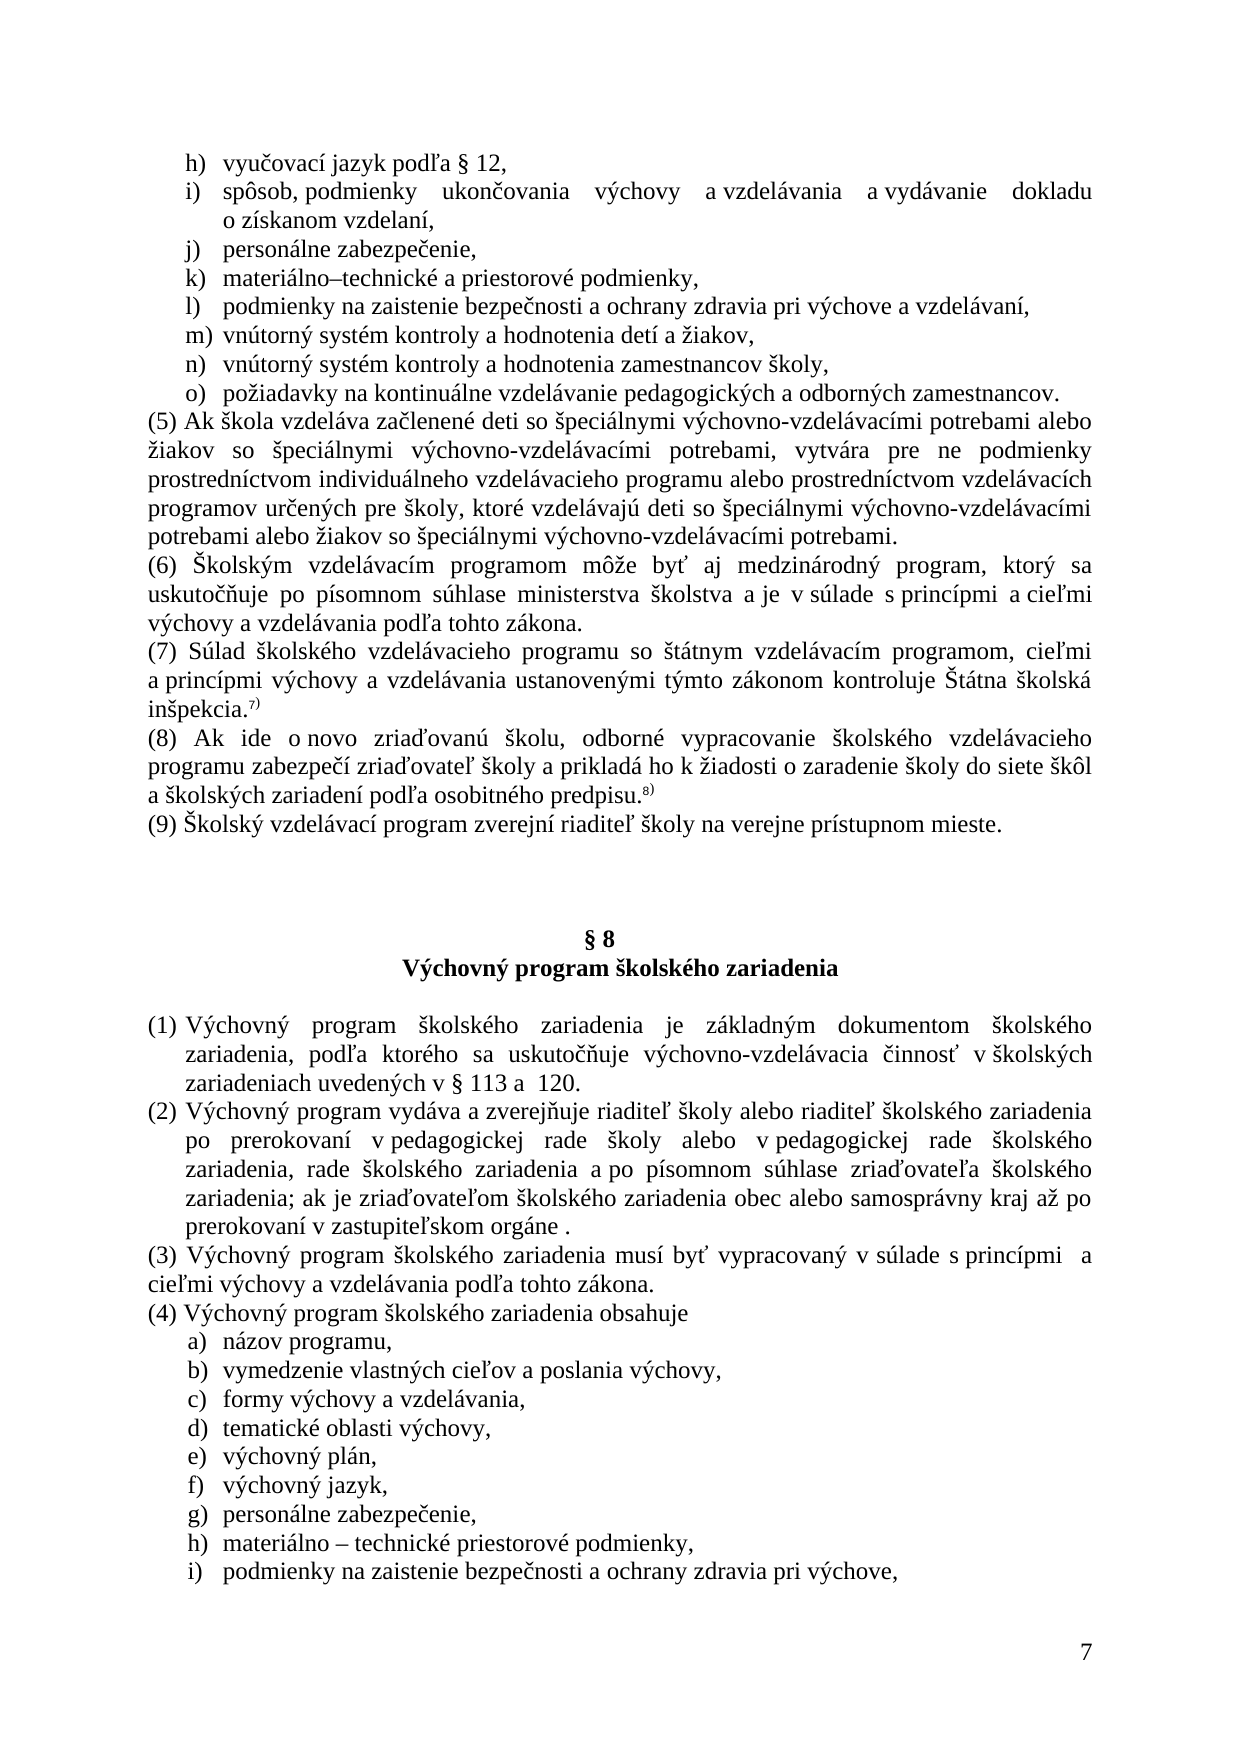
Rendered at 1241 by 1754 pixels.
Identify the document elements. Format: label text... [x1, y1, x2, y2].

list vyučovací jazyk podľa § 12, [185, 148, 1092, 176]
list názov programu, [187, 1326, 1092, 1355]
list Výchovný program vydáva a zverejňuje riaditeľ školy alebo riaditeľ školského zariadenia po prerokovaní v pedagogickej rade školy alebo v pedagogickej rade školského zariadenia, rade školského zariadenia a po písomnom súhlase zriaďovateľa školského zariadenia; ak je zriaďovateľom školského zariadenia obec alebo samosprávny kraj až po prerokovaní v zastupiteľskom orgáne . [148, 1096, 1092, 1240]
text (5) Ak škola vzdeláva začlenené deti so špeciálnymi výchovno-vzdelávacími potrebami alebo žiakov so špeciálnymi výchovno-vzdelávacími potrebami, vytvára pre ne podmienky prostredníctvom individuálneho vzdelávacieho programu alebo prostredníctvom vzdelávacích programov určených pre školy, ktoré vzdelávajú deti so špeciálnymi výchovno-vzdelávacími potrebami alebo žiakov so špeciálnymi výchovno-vzdelávacími potrebami. [148, 406, 1092, 550]
subtitle Výchovný program školského zariadenia [148, 953, 1092, 981]
list podmienky na zaistenie bezpečnosti a ochrany zdravia pri výchove a vzdelávaní, [185, 291, 1092, 320]
list Výchovný program školského zariadenia je základným dokumentom školského zariadenia, podľa ktorého sa uskutočňuje výchovno-vzdelávacia činnosť v školských zariadeniach uvedených v § 113 a 120. [148, 1010, 1092, 1096]
list personálne zabezpečenie, [187, 1499, 1092, 1528]
list materiálno–technické a priestorové podmienky, [185, 263, 1092, 291]
list personálne zabezpečenie, [185, 234, 1092, 263]
list formy výchovy a vzdelávania, [187, 1384, 1092, 1413]
list vymedzenie vlastných cieľov a poslania výchovy, [187, 1355, 1092, 1384]
text (7) Súlad školského vzdelávacieho programu so štátnym vzdelávacím programom, cieľmi a princípmi výchovy a vzdelávania ustanovenými týmto zákonom kontroluje Štátna školská inšpekcia.7) [148, 636, 1092, 723]
list materiálno – technické priestorové podmienky, [187, 1528, 1092, 1556]
list vnútorný systém kontroly a hodnotenia zamestnancov školy, [185, 349, 1092, 378]
text (6) Školským vzdelávacím programom môže byť aj medzinárodný program, ktorý sa uskutočňuje po písomnom súhlase ministerstva školstva a je v súlade s princípmi a cieľmi výchovy a vzdelávania podľa tohto zákona. [148, 550, 1092, 636]
text (4) Výchovný program školského zariadenia obsahuje [148, 1298, 1092, 1326]
text (8) Ak ide o novo zriaďovanú školu, odborné vypracovanie školského vzdelávacieho programu zabezpečí zriaďovateľ školy a prikladá ho k žiadosti o zaradenie školy do siete škôl a školských zariadení podľa osobitného predpisu.8) [148, 723, 1092, 809]
list výchovný jazyk, [187, 1470, 1092, 1499]
list požiadavky na kontinuálne vzdelávanie pedagogických a odborných zamestnancov. [185, 378, 1092, 406]
list spôsob, podmienky ukončovania výchovy a vzdelávania a vydávanie dokladu o získanom vzdelaní, [185, 176, 1092, 234]
list výchovný plán, [187, 1441, 1092, 1470]
text (3) Výchovný program školského zariadenia musí byť vypracovaný v súlade s princípmi a cieľmi výchovy a vzdelávania podľa tohto zákona. [148, 1240, 1092, 1298]
list tematické oblasti výchovy, [187, 1413, 1092, 1441]
list podmienky na zaistenie bezpečnosti a ochrany zdravia pri výchove, [187, 1556, 1092, 1585]
text (9) Školský vzdelávací program zverejní riaditeľ školy na verejne prístupnom mieste. [148, 809, 1092, 838]
list vnútorný systém kontroly a hodnotenia detí a žiakov, [185, 320, 1092, 349]
